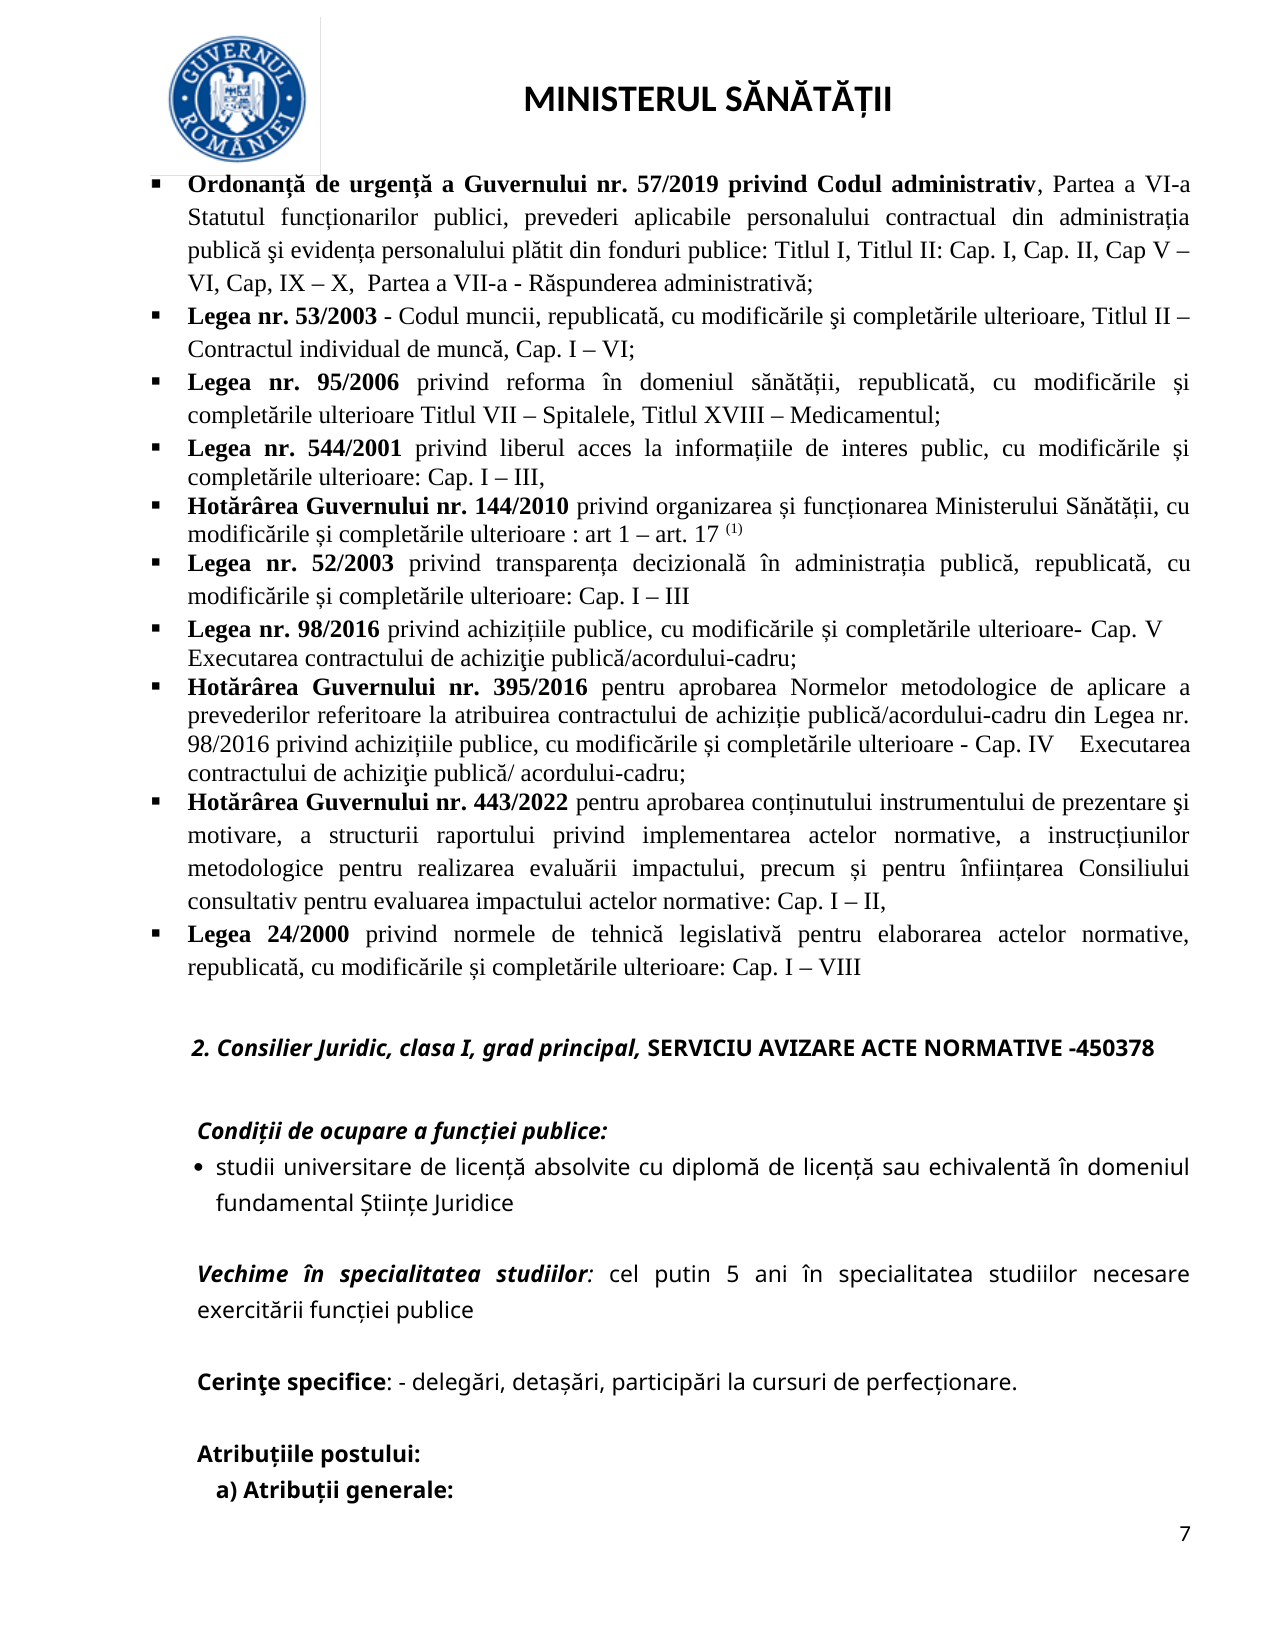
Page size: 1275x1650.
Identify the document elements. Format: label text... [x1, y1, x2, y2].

list Hotărârea Guvernului nr. 395/2016 pentru aprobarea Normelor metodologice de aplicare a prevederilor referitoare la atribuirea contractului de achiziție publică/acordului-cadru din Legea nr. 98/2016 privind achizițiile publice, cu modificările și completările ulterioare - Cap. IV Executarea contractului de achiziţie publică/ acordului-cadru; [150, 672, 1191, 787]
list Legea nr. 53/2003 - Codul muncii, republicată, cu modificările şi completările ulterioare, Titlul II – Contractul individual de muncă, Cap. I – VI; [150, 301, 1191, 363]
list Legea nr. 95/2006 privind reforma în domeniul sănătății, republicată, cu modificările și completările ulterioare Titlul VII – Spitalele, Titlul XVIII – Medicamentul; [150, 367, 1191, 429]
list Hotărârea Guvernului nr. 443/2022 pentru aprobarea conținutului instrumentului de prezentare şi motivare, a structurii raportului privind implementarea actelor normative, a instrucțiunilor metodologice pentru realizarea evaluării impactului, precum și pentru înființarea Consiliului consultativ pentru evaluarea impactului actelor normative: Cap. I – II, [150, 787, 1191, 915]
text a) Atribuții generale: [150, 1474, 1191, 1505]
list Legea 24/2000 privind normele de tehnică legislativă pentru elaborarea actelor normative, republicată, cu modificările și completările ulterioare: Cap. I – VIII [150, 919, 1191, 981]
list Hotărârea Guvernului nr. 144/2010 privind organizarea și funcționarea Ministerului Sănătății, cu modificările și completările ulterioare : art 1 – art. 17 (1) [150, 491, 1191, 548]
list Ordonanță de urgență a Guvernului nr. 57/2019 privind Codul administrativ, Partea a VI-a Statutul funcționarilor publici, prevederi aplicabile personalului contractual din administrația publică şi evidența personalului plătit din fonduri publice: Titlul I, Titlul II: Cap. I, Cap. II, Cap V – VI, Cap, IX – X, Partea a VII-a - Răspunderea administrativă; [150, 169, 1191, 297]
text Vechime în specialitatea studiilor: cel putin 5 ani în specialitatea studiilor necesare exercitării funcției publice [197, 1258, 1191, 1326]
picture [150, 17, 322, 169]
list Legea nr. 52/2003 privind transparența decizională în administrația publică, republicată, cu modificările și completările ulterioare: Cap. I – III [150, 548, 1191, 610]
text Cerinţe specifice: - delegări, detașări, participări la cursuri de perfecționare. [197, 1366, 1191, 1397]
list Legea nr. 98/2016 privind achizițiile publice, cu modificările și completările ulterioare- Cap. V Executarea contractului de achiziţie publică/acordului-cadru; [150, 614, 1191, 672]
text Atribuţiile postului: [150, 1438, 1191, 1469]
list studii universitare de licență absolvite cu diplomă de licență sau echivalentă în domeniul fundamental Științe Juridice [194, 1151, 1191, 1218]
text 2. Consilier Juridic, clasa I, grad principal, SERVICIU AVIZARE ACTE NORMATIVE -450378 [150, 1032, 1191, 1063]
list Condiţii de ocupare a funcţiei publice: [197, 1115, 1191, 1146]
list Legea nr. 544/2001 privind liberul acces la informațiile de interes public, cu modificările și completările ulterioare: Cap. I – III, [150, 433, 1191, 491]
